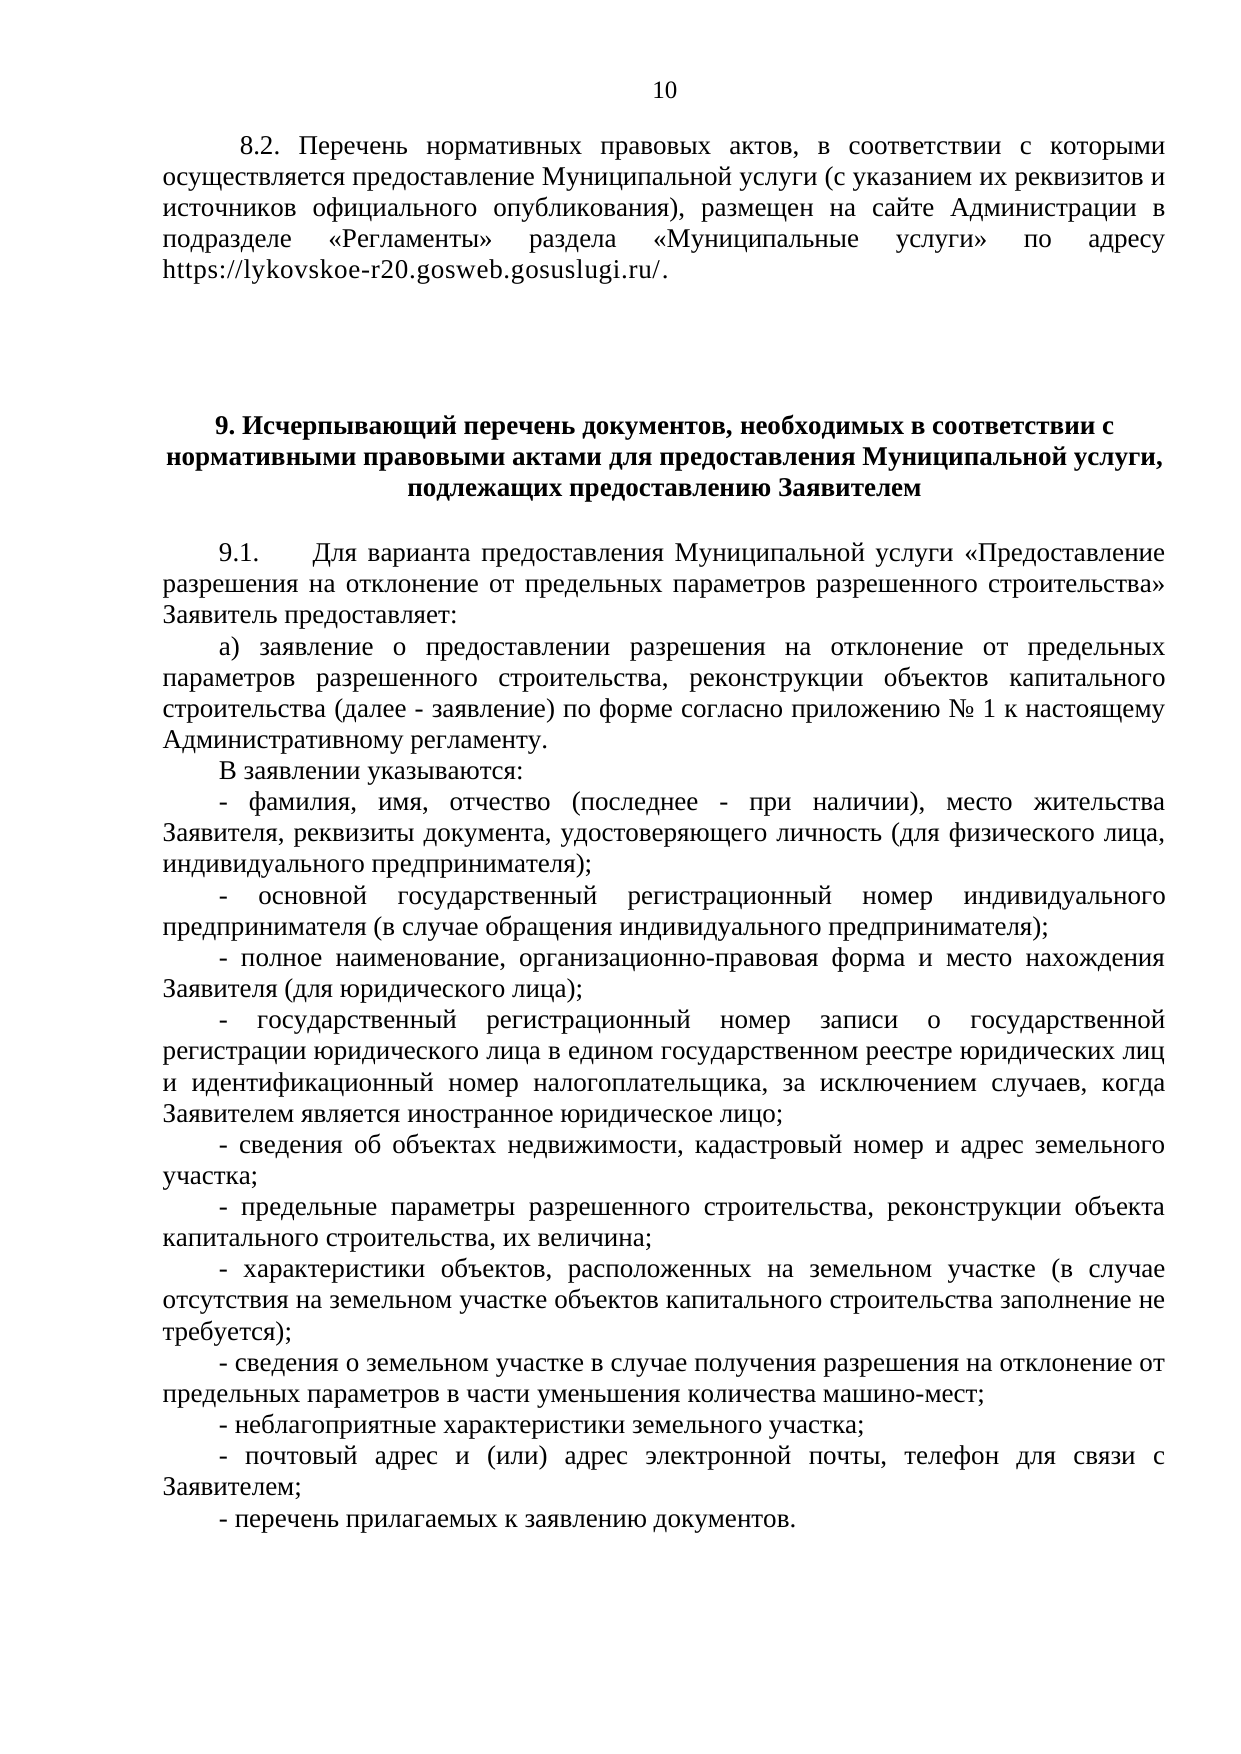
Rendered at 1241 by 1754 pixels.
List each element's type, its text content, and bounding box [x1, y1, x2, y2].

text а) заявление о предоставлении разрешения на отклонение от предельных параметров разрешенного строительства, реконструкции объектов капитального строительства (далее - заявление) по форме согласно приложению № 1 к настоящему Административному регламенту. [162, 629, 1167, 754]
text - сведения о земельном участке в случае получения разрешения на отклонение от предельных параметров в части уменьшения количества машино-мест; [162, 1346, 1167, 1408]
text В заявлении указываются: [162, 754, 1167, 785]
text - основной государственный регистрационный номер индивидуального предпринимателя (в случае обращения индивидуального предпринимателя); [162, 879, 1167, 941]
text - полное наименование, организационно-правовая форма и место нахождения Заявителя (для юридического лица); [162, 941, 1167, 1003]
text - характеристики объектов, расположенных на земельном участке (в случае отсутствия на земельном участке объектов капитального строительства заполнение не требуется); [162, 1252, 1167, 1346]
text - государственный регистрационный номер записи о государственной регистрации юридического лица в едином государственном реестре юридических лиц и идентификационный номер налогоплательщика, за исключением случаев, когда Заявителем является иностранное юридическое лицо; [162, 1003, 1167, 1128]
text - сведения об объектах недвижимости, кадастровый номер и адрес земельного участка; [162, 1128, 1167, 1190]
text подлежащих предоставлению Заявителем [162, 471, 1167, 503]
text 8.2. Перечень нормативных правовых актов, в соответствии с которыми осуществляется предоставление Муниципальной услуги (с указанием их реквизитов и источников официального опубликования), размещен на сайте Администрации в подразделе «Регламенты» раздела «Муниципальные услуги» по адресу https://lykovskoe-r20.gosweb.gosuslugi.ru/. [162, 129, 1167, 284]
text - неблагоприятные характеристики земельного участка; [162, 1408, 1167, 1439]
text - фамилия, имя, отчество (последнее - при наличии), место жительства Заявителя, реквизиты документа, удостоверяющего личность (для физического лица, индивидуального предпринимателя); [162, 785, 1167, 879]
text 9.1. Для варианта предоставления Муниципальной услуги «Предоставление разрешения на отклонение от предельных параметров разрешенного строительства» Заявитель предоставляет: [162, 536, 1167, 629]
text 9. Исчерпывающий перечень документов, необходимых в соответствии с нормативными правовыми актами для предоставления Муниципальной услуги, [162, 409, 1167, 471]
text - перечень прилагаемых к заявлению документов. [162, 1502, 1167, 1533]
text - предельные параметры разрешенного строительства, реконструкции объекта капитального строительства, их величина; [162, 1190, 1167, 1252]
text - почтовый адрес и (или) адрес электронной почты, телефон для связи с Заявителем; [162, 1439, 1167, 1502]
